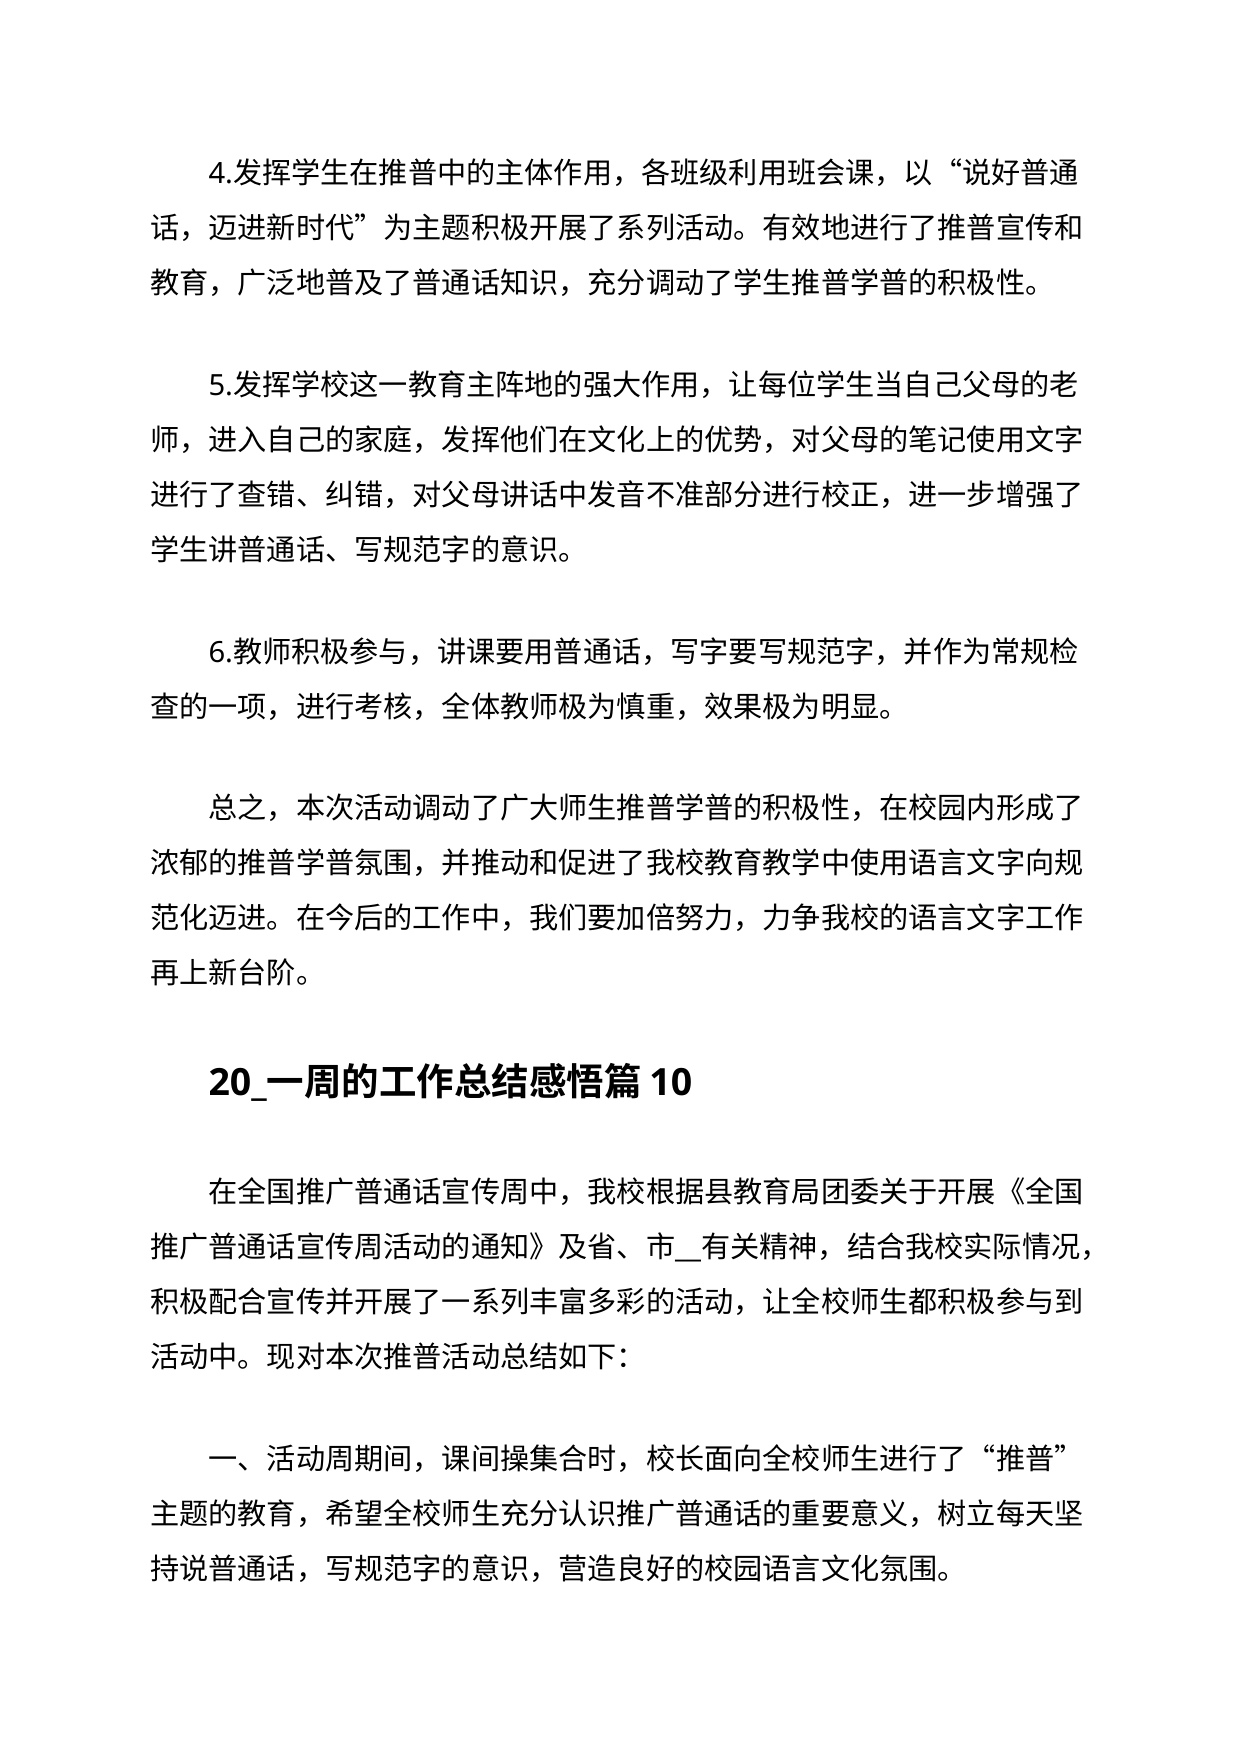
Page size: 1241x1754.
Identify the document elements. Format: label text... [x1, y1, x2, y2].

text 20_一周的工作总结感悟篇10 [150, 1051, 1090, 1106]
text 总之，本次活动调动了广大师生推普学普的积极性，在校园内形成了浓郁的推普学普氛围，并推动和促进了我校教育教学中使用语言文字向规范化迈进。在今后的工作中，我们要加倍努力，力争我校的语言文字工作再上新台阶。 [150, 785, 1090, 992]
text 一、活动周期间，课间操集合时，校长面向全校师生进行了“推普”主题的教育，希望全校师生充分认识推广普通话的重要意义，树立每天坚持说普通话，写规范字的意识，营造良好的校园语言文化氛围。 [150, 1436, 1090, 1588]
text 4.发挥学生在推普中的主体作用，各班级利用班会课，以“说好普通话，迈进新时代”为主题积极开展了系列活动。有效地进行了推普宣传和教育，广泛地普及了普通话知识，充分调动了学生推普学普的积极性。 [150, 150, 1090, 302]
text 5.发挥学校这一教育主阵地的强大作用，让每位学生当自己父母的老师，进入自己的家庭，发挥他们在文化上的优势，对父母的笔记使用文字进行了查错、纠错，对父母讲话中发音不准部分进行校正，进一步增强了学生讲普通话、写规范字的意识。 [150, 362, 1090, 569]
text 在全国推广普通话宣传周中，我校根据县教育局团委关于开展《全国推广普通话宣传周活动的通知》及省、市__有关精神，结合我校实际情况，积极配合宣传并开展了一系列丰富多彩的活动，让全校师生都积极参与到活动中。现对本次推普活动总结如下： [150, 1169, 1090, 1376]
text 6.教师积极参与，讲课要用普通话，写字要写规范字，并作为常规检查的一项，进行考核，全体教师极为慎重，效果极为明显。 [150, 628, 1090, 726]
